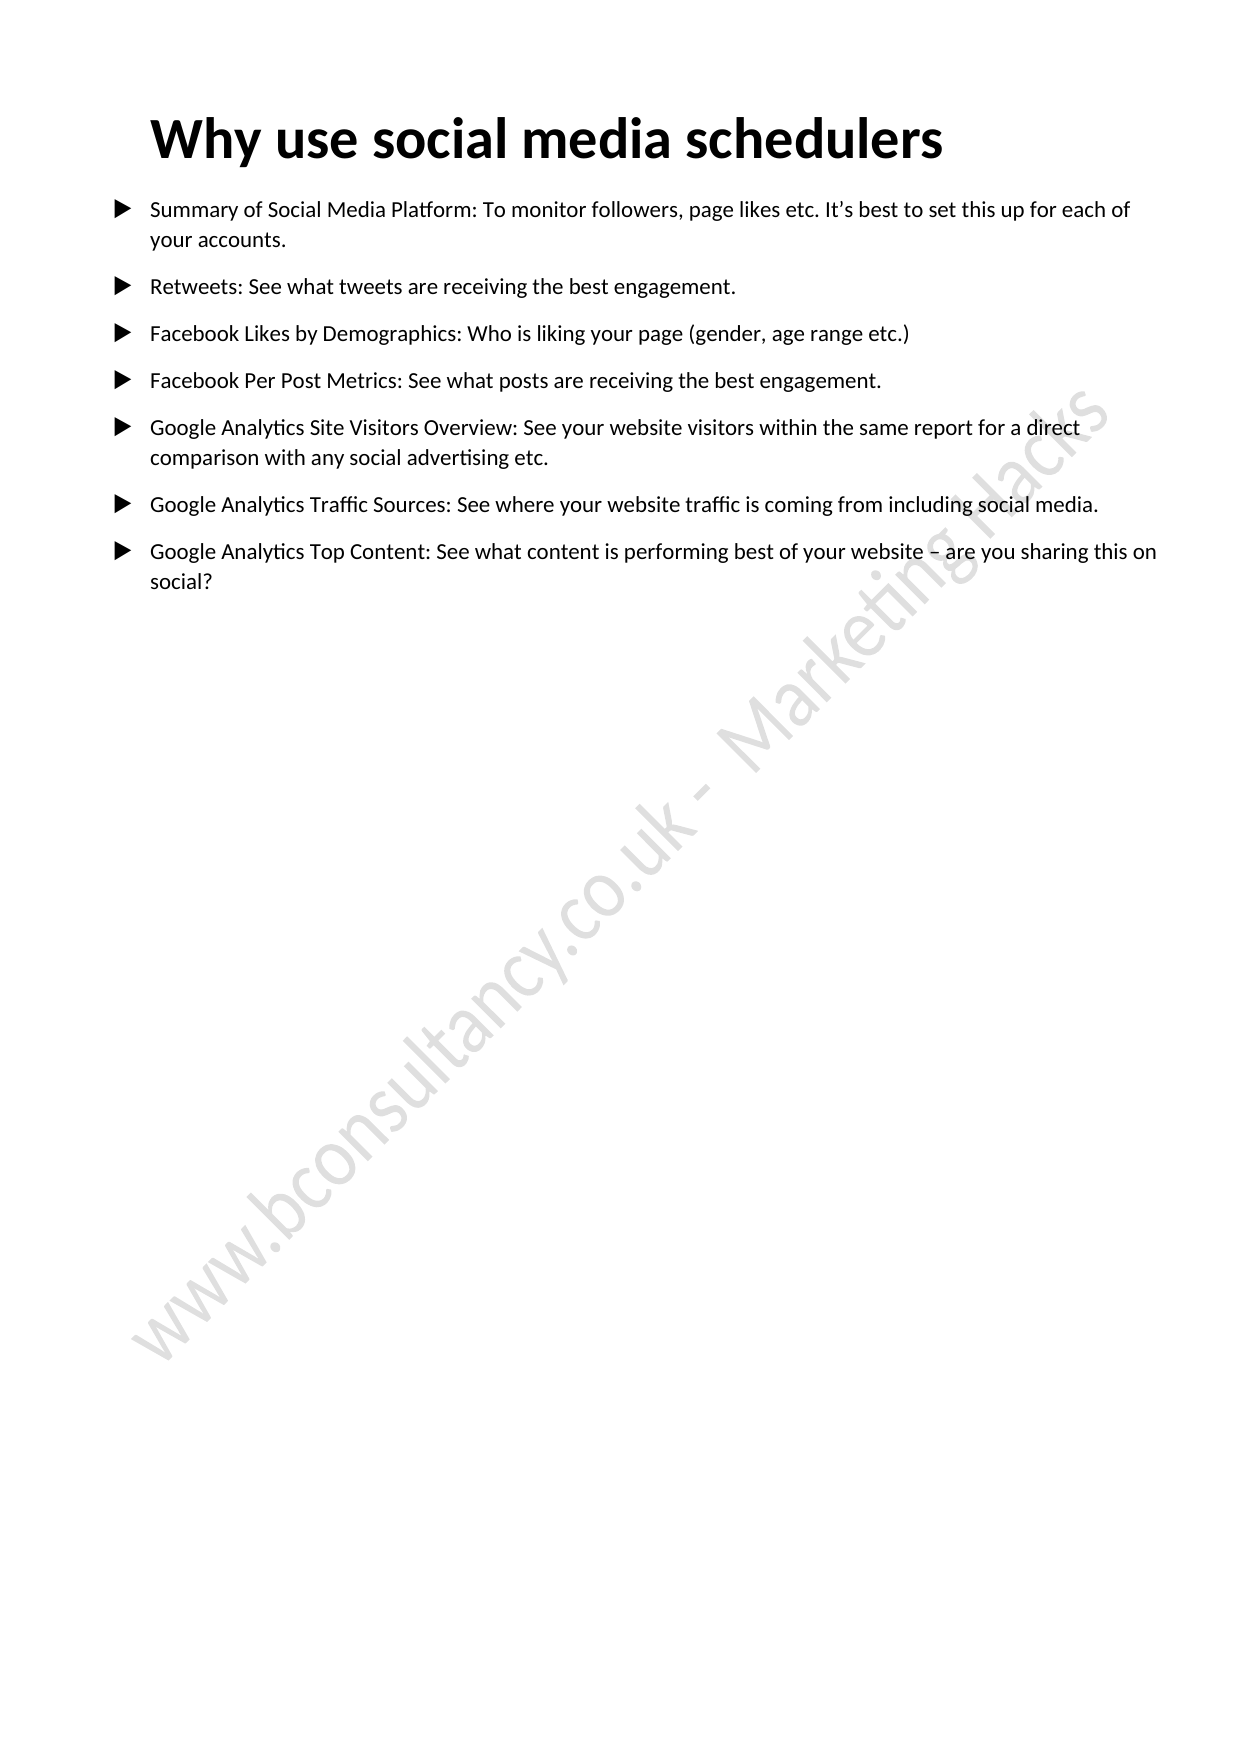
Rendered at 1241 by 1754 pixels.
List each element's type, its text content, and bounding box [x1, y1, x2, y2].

list Google Analytics Traffic Sources: See where your website traffic is coming from including social media. [112, 490, 1165, 518]
list Facebook Per Post Metrics: See what posts are receiving the best engagement. [112, 366, 1165, 394]
list Retweets: See what tweets are receiving the best engagement. [112, 272, 1165, 300]
text Why use social media schedulers [150, 102, 1165, 173]
list Google Analytics Top Content: See what content is performing best of your website – are you sharing this on social? [112, 537, 1165, 595]
list Summary of Social Media Platform: To monitor followers, page likes etc. It’s best to set this up for each of your accounts. [112, 195, 1165, 253]
list Google Analytics Site Visitors Overview: See your website visitors within the same report for a direct comparison with any social advertising etc. [112, 413, 1165, 471]
list Facebook Likes by Demographics: Who is liking your page (gender, age range etc.) [112, 319, 1165, 347]
